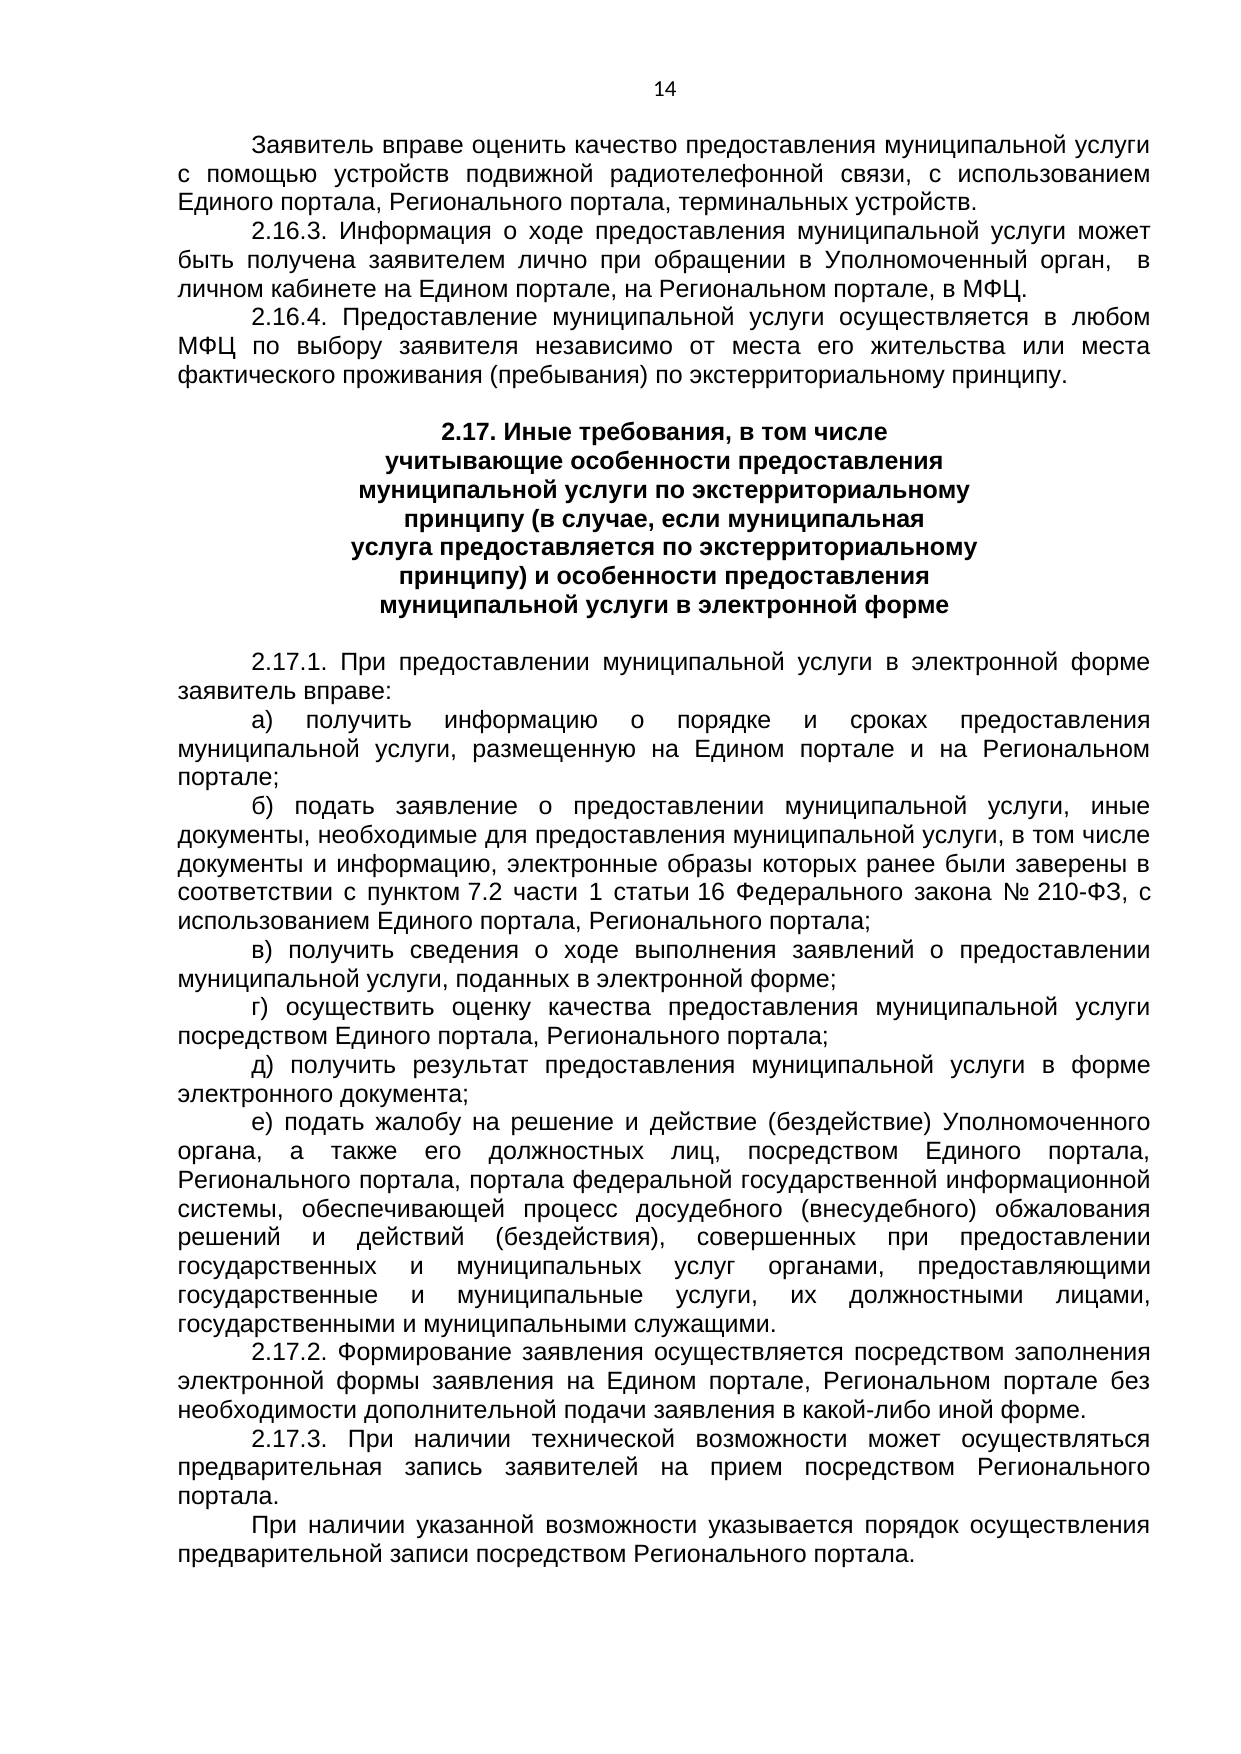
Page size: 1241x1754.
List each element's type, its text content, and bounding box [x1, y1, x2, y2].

text муниципальной услуги в электронной форме [177, 590, 1152, 619]
text принципу) и особенности предоставления [177, 561, 1152, 590]
text 2.17. Иные требования, в том числе [177, 417, 1152, 446]
text 2.17.2. Формирование заявления осуществляется посредством заполнения электронной формы заявления на Едином портале, Региональном портале без необходимости дополнительной подачи заявления в какой-либо иной форме. [177, 1337, 1152, 1424]
text принципу (в случае, если муниципальная [177, 504, 1152, 532]
text Заявитель вправе оценить качество предоставления муниципальной услуги с помощью устройств подвижной радиотелефонной связи, с использованием Единого портала, Регионального портала, терминальных устройств. [177, 130, 1152, 216]
text г) осуществить оценку качества предоставления муниципальной услуги посредством Единого портала, Регионального портала; [177, 992, 1152, 1050]
text 2.16.3. Информация о ходе предоставления муниципальной услуги может быть получена заявителем лично при обращении в Уполномоченный орган, в личном кабинете на Едином портале, на Региональном портале, в МФЦ. [177, 216, 1152, 302]
text услуга предоставляется по экстерриториальному [177, 532, 1152, 561]
text е) подать жалобу на решение и действие (бездействие) Уполномоченного органа, а также его должностных лиц, посредством Единого портала, Регионального портала, портала федеральной государственной информационной системы, обеспечивающей процесс досудебного (внесудебного) обжалования решений и действий (бездействия), совершенных при предоставлении государственных и муниципальных услуг органами, предоставляющими государственные и муниципальные услуги, их должностными лицами, государственными и муниципальными служащими. [177, 1107, 1152, 1337]
text 2.17.3. При наличии технической возможности может осуществляться предварительная запись заявителей на прием посредством Регионального портала. [177, 1424, 1152, 1510]
text а) получить информацию о порядке и сроках предоставления муниципальной услуги, размещенную на Едином портале и на Региональном портале; [177, 705, 1152, 791]
text д) получить результат предоставления муниципальной услуги в форме электронного документа; [177, 1050, 1152, 1107]
text муниципальной услуги по экстерриториальному [177, 475, 1152, 504]
text При наличии указанной возможности указывается порядок осуществления предварительной записи посредством Регионального портала. [177, 1510, 1152, 1567]
text б) подать заявление о предоставлении муниципальной услуги, иные документы, необходимые для предоставления муниципальной услуги, в том числе документы и информацию, электронные образы которых ранее были заверены в соответствии с пунктом 7.2 части 1 статьи 16 Федерального закона № 210-ФЗ, с использованием Единого портала, Регионального портала; [177, 791, 1152, 935]
text в) получить сведения о ходе выполнения заявлений о предоставлении муниципальной услуги, поданных в электронной форме; [177, 935, 1152, 992]
text 2.17.1. При предоставлении муниципальной услуги в электронной форме заявитель вправе: [177, 647, 1152, 705]
text 2.16.4. Предоставление муниципальной услуги осуществляется в любом МФЦ по выбору заявителя независимо от места его жительства или места фактического проживания (пребывания) по экстерриториальному принципу. [177, 302, 1152, 389]
text учитывающие особенности предоставления [177, 446, 1152, 475]
